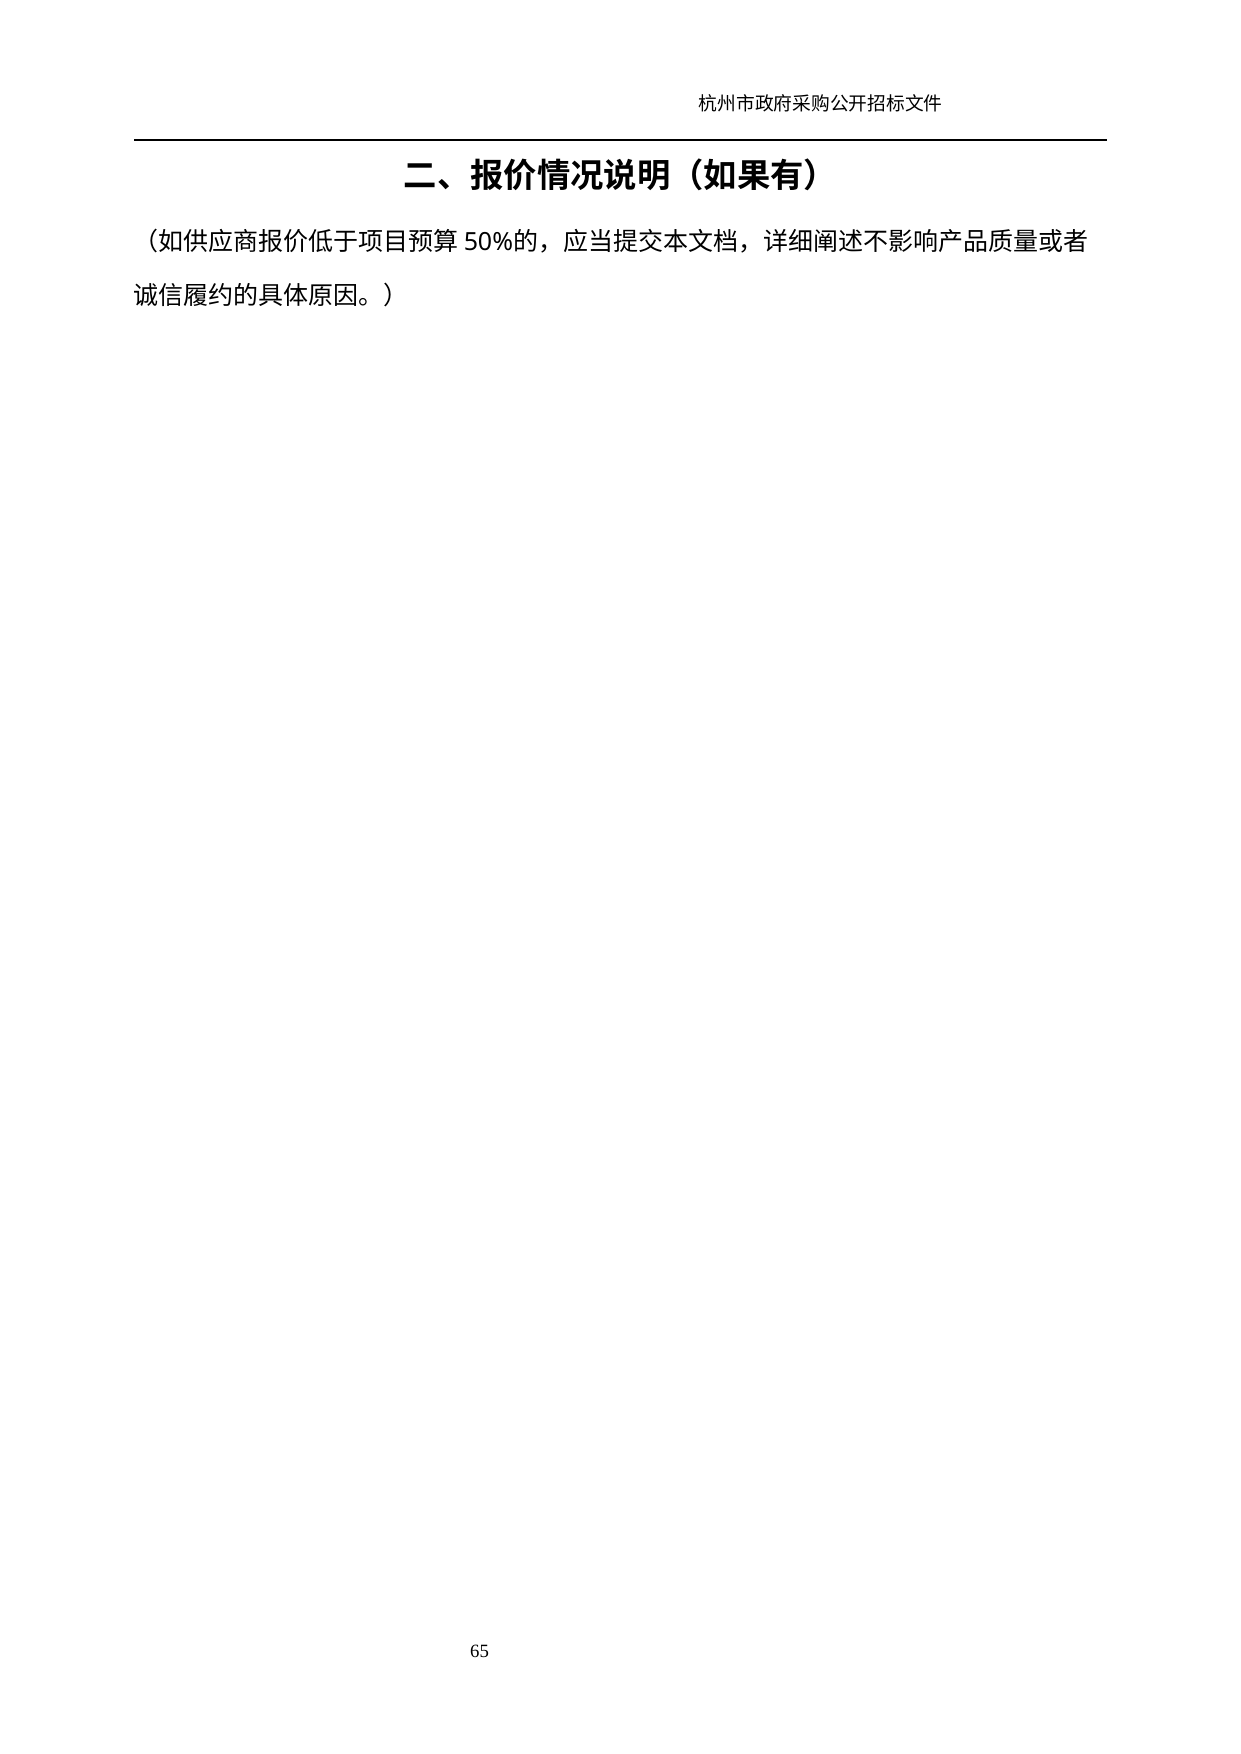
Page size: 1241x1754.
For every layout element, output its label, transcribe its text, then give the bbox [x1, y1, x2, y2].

subtitle （如供应商报价低于项目预算50%的，应当提交本文档，详细阐述不影响产品质量或者诚信履约的具体原因。） [133, 221, 1107, 312]
list 二、报价情况说明（如果有） [133, 149, 1107, 197]
